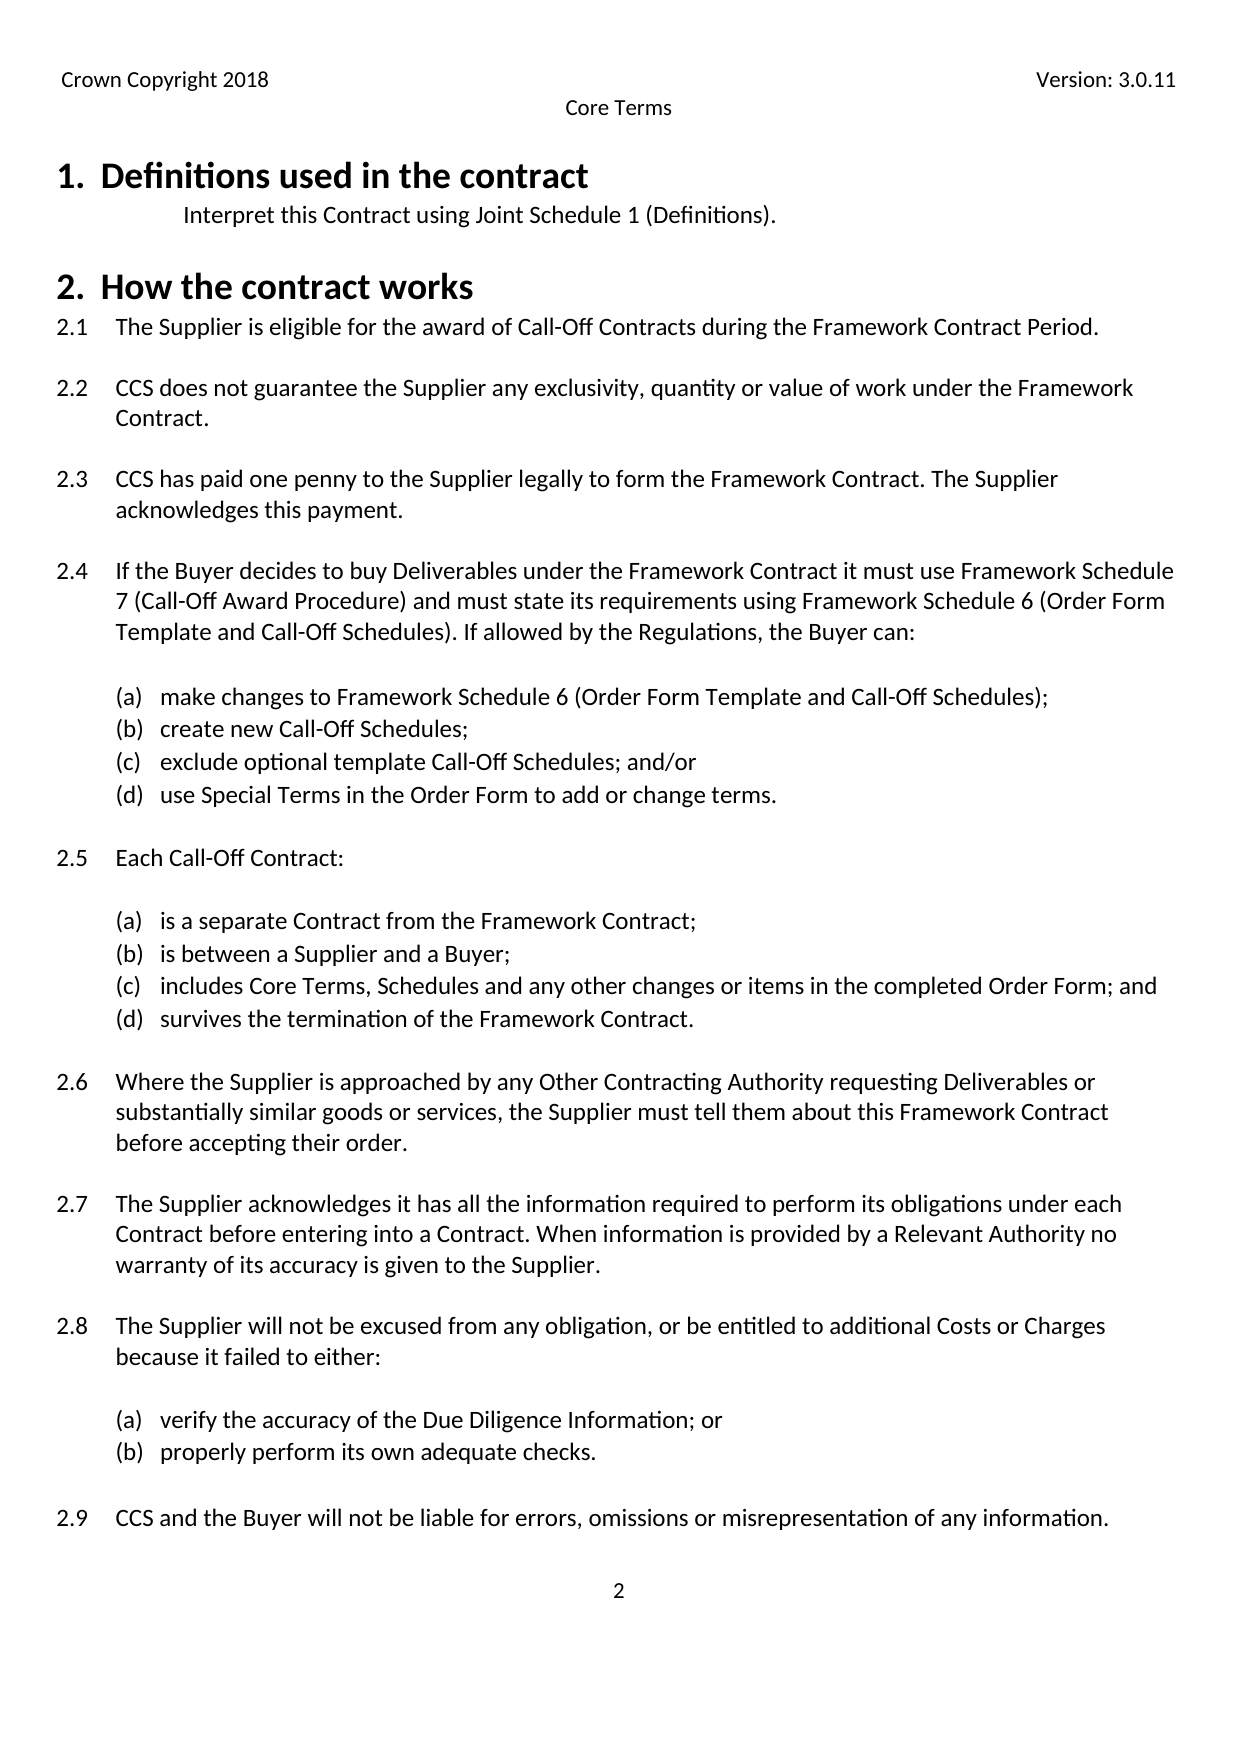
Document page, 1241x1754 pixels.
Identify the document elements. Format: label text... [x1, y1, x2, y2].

list The Supplier is eligible for the award of Call-Off Contracts during the Framework Contract Period. [56, 311, 1181, 372]
list verify the accuracy of the Due Diligence Information; or [115, 1404, 1181, 1434]
list CCS does not guarantee the Supplier any exclusivity, quantity or value of work under the Framework Contract. [56, 372, 1181, 463]
list is a separate Contract from the Framework Contract; [115, 905, 1181, 936]
list Each Call-Off Contract: [56, 842, 1181, 903]
list exclude optional template Call-Off Schedules; and/or [115, 746, 1181, 777]
list The Supplier acknowledges it has all the information required to perform its obligations under each Contract before entering into a Contract. When information is provided by a Relevant Authority no warranty of its accuracy is given to the Supplier. [56, 1188, 1181, 1310]
subtitle Definitions used in the contract [56, 152, 1181, 197]
list The Supplier will not be excused from any obligation, or be entitled to additional Costs or Charges because it failed to either: [56, 1310, 1181, 1402]
list CCS and the Buyer will not be liable for errors, omissions or misrepresentation of any information. [56, 1502, 1181, 1532]
list make changes to Framework Schedule 6 (Order Form Template and Call-Off Schedules); [115, 681, 1181, 712]
list CCS has paid one penny to the Supplier legally to form the Framework Contract. The Supplier acknowledges this payment. [56, 463, 1181, 555]
list includes Core Terms, Schedules and any other changes or items in the completed Order Form; and [115, 970, 1181, 1001]
list If the Buyer decides to buy Deliverables under the Framework Contract it must use Framework Schedule 7 (Call-Off Award Procedure) and must state its requirements using Framework Schedule 6 (Order Form Template and Call-Off Schedules). If allowed by the Regulations, the Buyer can: [56, 555, 1181, 646]
list Where the Supplier is approached by any Other Contracting Authority requesting Deliverables or substantially similar goods or services, the Supplier must tell them about this Framework Contract before accepting their order. [56, 1066, 1181, 1188]
subtitle How the contract works [56, 263, 1181, 308]
list survives the termination of the Framework Contract. [115, 1003, 1181, 1064]
list use Special Terms in the Order Form to add or change terms. [115, 779, 1181, 809]
list is between a Supplier and a Buyer; [115, 938, 1181, 968]
list properly perform its own adequate checks. [115, 1436, 1181, 1467]
list create new Call-Off Schedules; [115, 714, 1181, 744]
text Interpret this Contract using Joint Schedule 1 (Definitions). [146, 199, 1181, 261]
